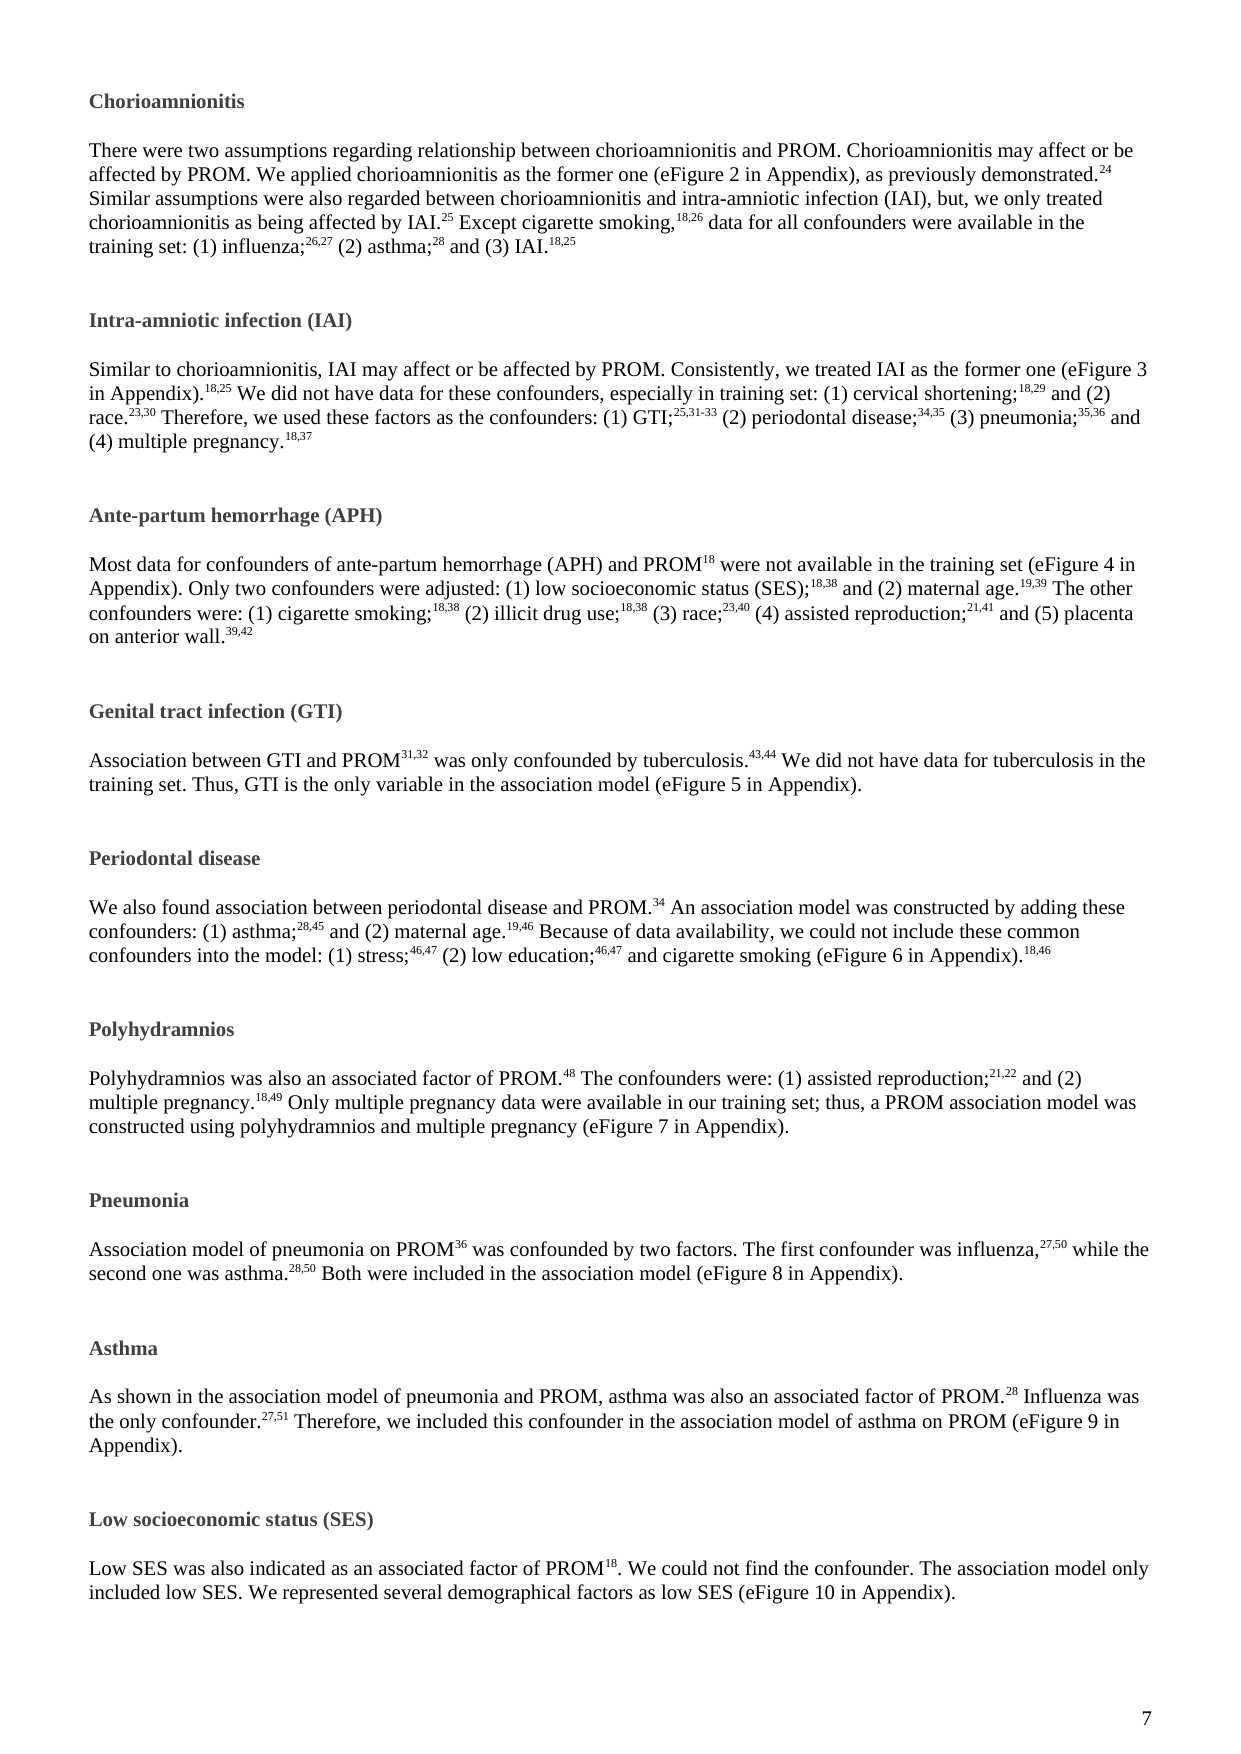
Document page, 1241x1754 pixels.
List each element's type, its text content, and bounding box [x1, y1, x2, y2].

subtitle Ante-partum hemorrhage (APH) [88, 503, 1152, 527]
text There were two assumptions regarding relationship between chorioamnionitis and PROM. Chorioamnionitis may affect or be affected by PROM. We applied chorioamnionitis as the former one (eFigure 2 in Appendix), as previously demonstrated.24 Similar assumptions were also regarded between chorioamnionitis and intra-amniotic infection (IAI), but, we only treated chorioamnionitis as being affected by IAI.25 Except cigarette smoking,18,26 data for all confounders were available in the training set: (1) influenza;26,27 (2) asthma;28 and (3) IAI.18,25 [88, 138, 1152, 258]
subtitle Chorioamnionitis [88, 88, 1152, 113]
subtitle Genital tract infection (GTI) [88, 698, 1152, 723]
subtitle Low socioeconomic status (SES) [88, 1507, 1152, 1531]
subtitle Asthma [88, 1335, 1152, 1359]
text Polyhydramnios was also an associated factor of PROM.48 The confounders were: (1) assisted reproduction;21,22 and (2) multiple pregnancy.18,49 Only multiple pregnancy data were available in our training set; thus, a PROM association model was constructed using polyhydramnios and multiple pregnancy (eFigure 7 in Appendix). [88, 1066, 1152, 1138]
text Similar to chorioamnionitis, IAI may affect or be affected by PROM. Consistently, we treated IAI as the former one (eFigure 3 in Appendix).18,25 We did not have data for these confounders, especially in training set: (1) cervical shortening;18,29 and (2) race.23,30 Therefore, we used these factors as the confounders: (1) GTI;25,31-33 (2) periodontal disease;34,35 (3) pneumonia;35,36 and (4) multiple pregnancy.18,37 [88, 357, 1152, 453]
subtitle Pneumonia [88, 1188, 1152, 1212]
text Association between GTI and PROM31,32 was only confounded by tuberculosis.43,44 We did not have data for tuberculosis in the training set. Thus, GTI is the only variable in the association model (eFigure 5 in Appendix). [88, 748, 1152, 796]
text Low SES was also indicated as an associated factor of PROM18. We could not find the confounder. The association model only included low SES. We represented several demographical factors as low SES (eFigure 10 in Appendix). [88, 1556, 1152, 1604]
text As shown in the association model of pneumonia and PROM, asthma was also an associated factor of PROM.28 Influenza was the only confounder.27,51 Therefore, we included this confounder in the association model of asthma on PROM (eFigure 9 in Appendix). [88, 1384, 1152, 1457]
text We also found association between periodontal disease and PROM.34 An association model was constructed by adding these confounders: (1) asthma;28,45 and (2) maternal age.19,46 Because of data availability, we could not include these common confounders into the model: (1) stress;46,47 (2) low education;46,47 and cigarette smoking (eFigure 6 in Appendix).18,46 [88, 895, 1152, 967]
text Most data for confounders of ante-partum hemorrhage (APH) and PROM18 were not available in the training set (eFigure 4 in Appendix). Only two confounders were adjusted: (1) low socioeconomic status (SES);18,38 and (2) maternal age.19,39 The other confounders were: (1) cigarette smoking;18,38 (2) illicit drug use;18,38 (3) race;23,40 (4) assisted reproduction;21,41 and (5) placenta on anterior wall.39,42 [88, 552, 1152, 648]
text Association model of pneumonia on PROM36 was confounded by two factors. The first confounder was influenza,27,50 while the second one was asthma.28,50 Both were included in the association model (eFigure 8 in Appendix). [88, 1237, 1152, 1285]
subtitle Intra-amniotic infection (IAI) [88, 308, 1152, 332]
subtitle Polyhydramnios [88, 1017, 1152, 1041]
subtitle Periodontal disease [88, 846, 1152, 870]
